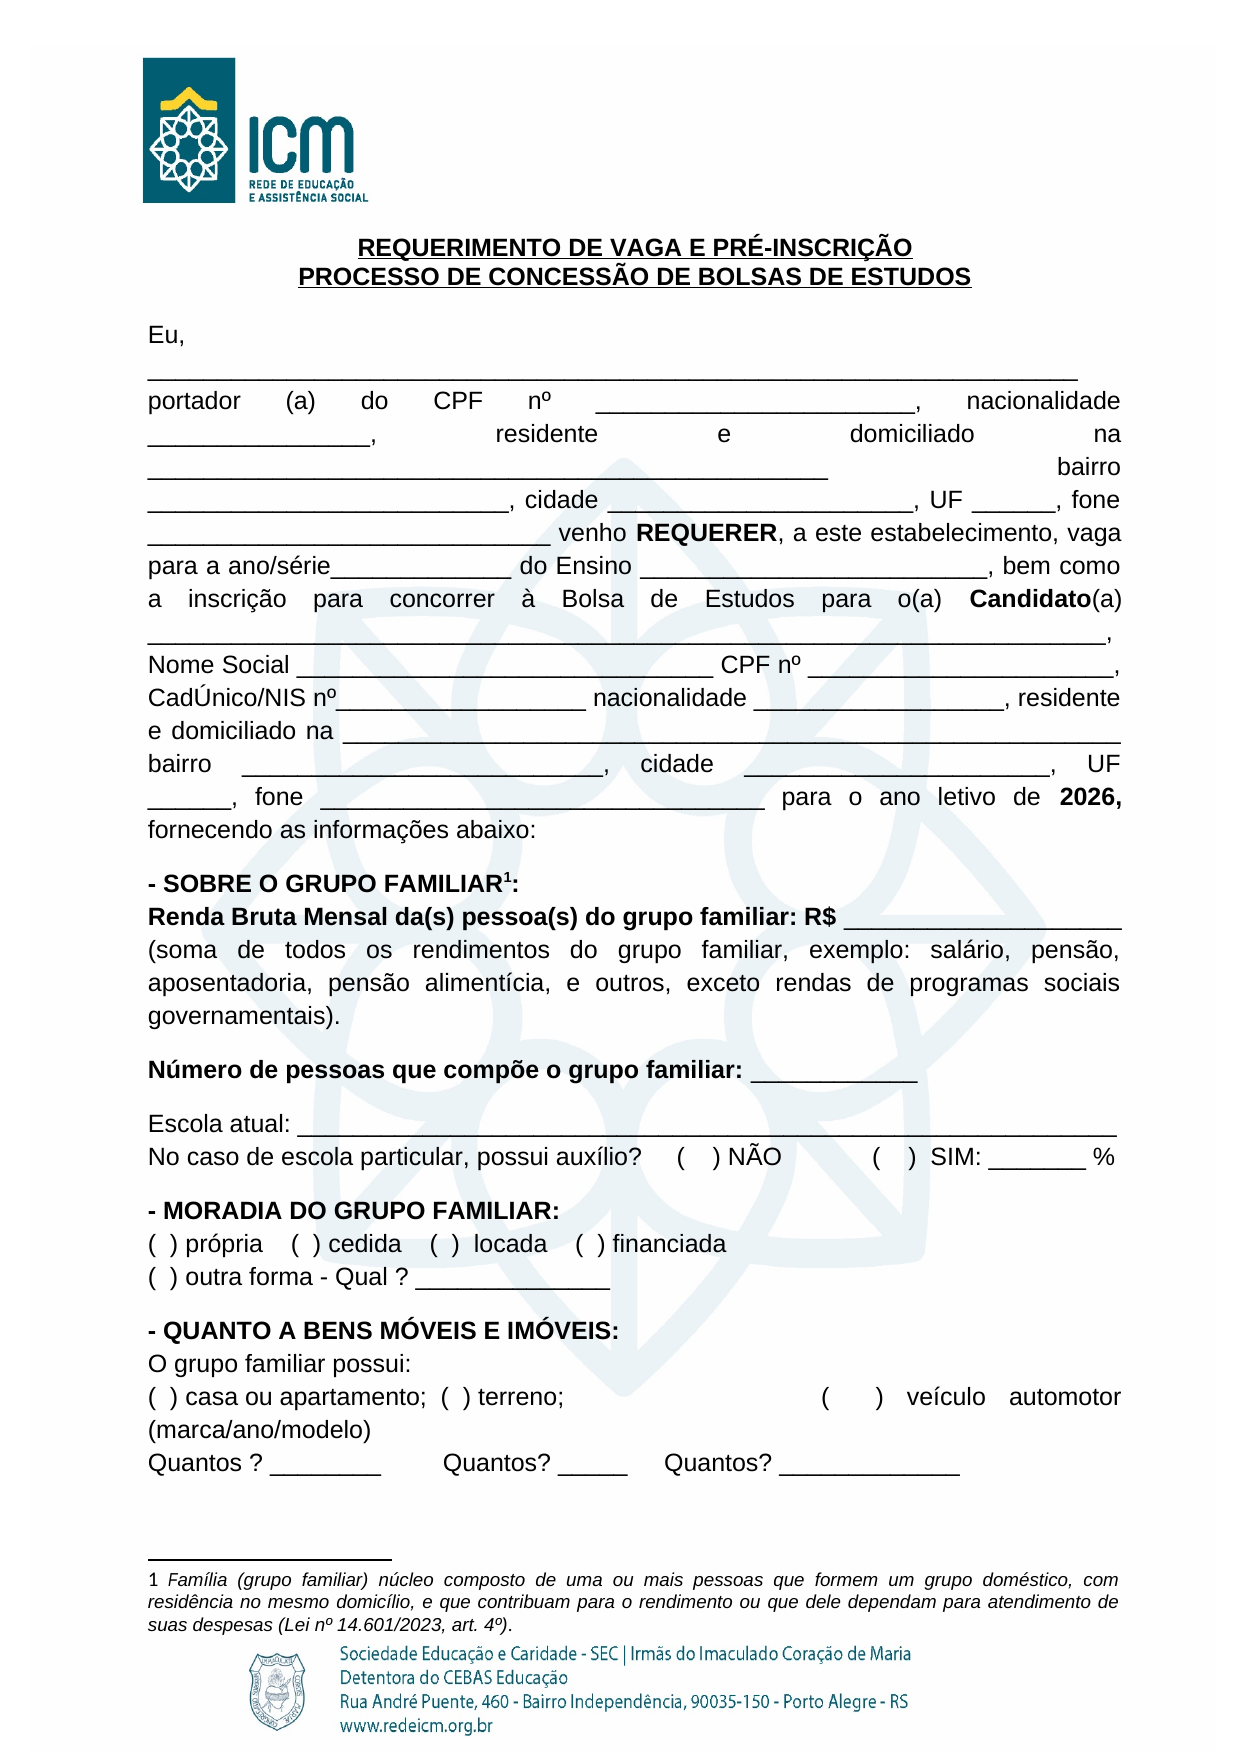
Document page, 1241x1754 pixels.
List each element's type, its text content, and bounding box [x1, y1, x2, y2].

text ( ) casa ou apartamento; ( ) terreno; ( ) veículo automotor (marca/ano/modelo) [148, 1382, 1122, 1443]
text - MORADIA DO GRUPO FAMILIAR: [148, 1196, 1122, 1224]
picture [29, 45, 1218, 1752]
text Renda Bruta Mensal da(s) pessoa(s) do grupo familiar: R$ ____________________ (soma de todos os rendimentos do grupo familiar, exemplo: salário, pensão, aposentadoria, pensão alimentícia, e outros, exceto rendas de programas sociais governamentais). [148, 902, 1122, 1030]
text REQUERIMENTO DE VAGA E PRÉ-INSCRIÇÃO [148, 233, 1122, 262]
text - SOBRE O GRUPO FAMILIAR: [148, 869, 1122, 898]
text Eu, ___________________________________________________________________ portador (a) do CPF nº _______________________, nacionalidade ________________, residente e domiciliado na _________________________________________________ bairro __________________________, cidade ______________________, UF ______, fone _____________________________ venho REQUERER, a este estabelecimento, vaga para a ano/série_____________ do Ensino _________________________, bem como a inscrição para concorrer à Bolsa de Estudos para o(a) Candidato(a) _____________________________________________________________________, Nome Social ______________________________ CPF nº ______________________, CadÚnico/NIS nº__________________ nacionalidade __________________, residente e domiciliado na ________________________________________________________ bairro __________________________, cidade ______________________, UF ______, fone ________________________________ para o ano letivo de 2026, fornecendo as informações abaixo: [148, 320, 1122, 844]
text Número de pessoas que compõe o grupo familiar: ____________ [148, 1055, 1122, 1084]
text PROCESSO DE CONCESSÃO DE BOLSAS DE ESTUDOS [148, 262, 1122, 291]
text Quantos ? ________ Quantos? _____ Quantos? _____________ [148, 1448, 1122, 1476]
text ( ) própria ( ) cedida ( ) locada ( ) financiada [148, 1229, 1122, 1257]
text Escola atual: ___________________________________________________________ [148, 1109, 1122, 1138]
text ( ) outra forma - Qual ? ______________ [148, 1262, 1122, 1291]
text No caso de escola particular, possui auxílio? ( ) NÃO ( ) SIM: _______ % [148, 1142, 1122, 1171]
text - QUANTO A BENS MÓVEIS E IMÓVEIS: [148, 1316, 1122, 1344]
text O grupo familiar possui: [148, 1349, 1122, 1377]
